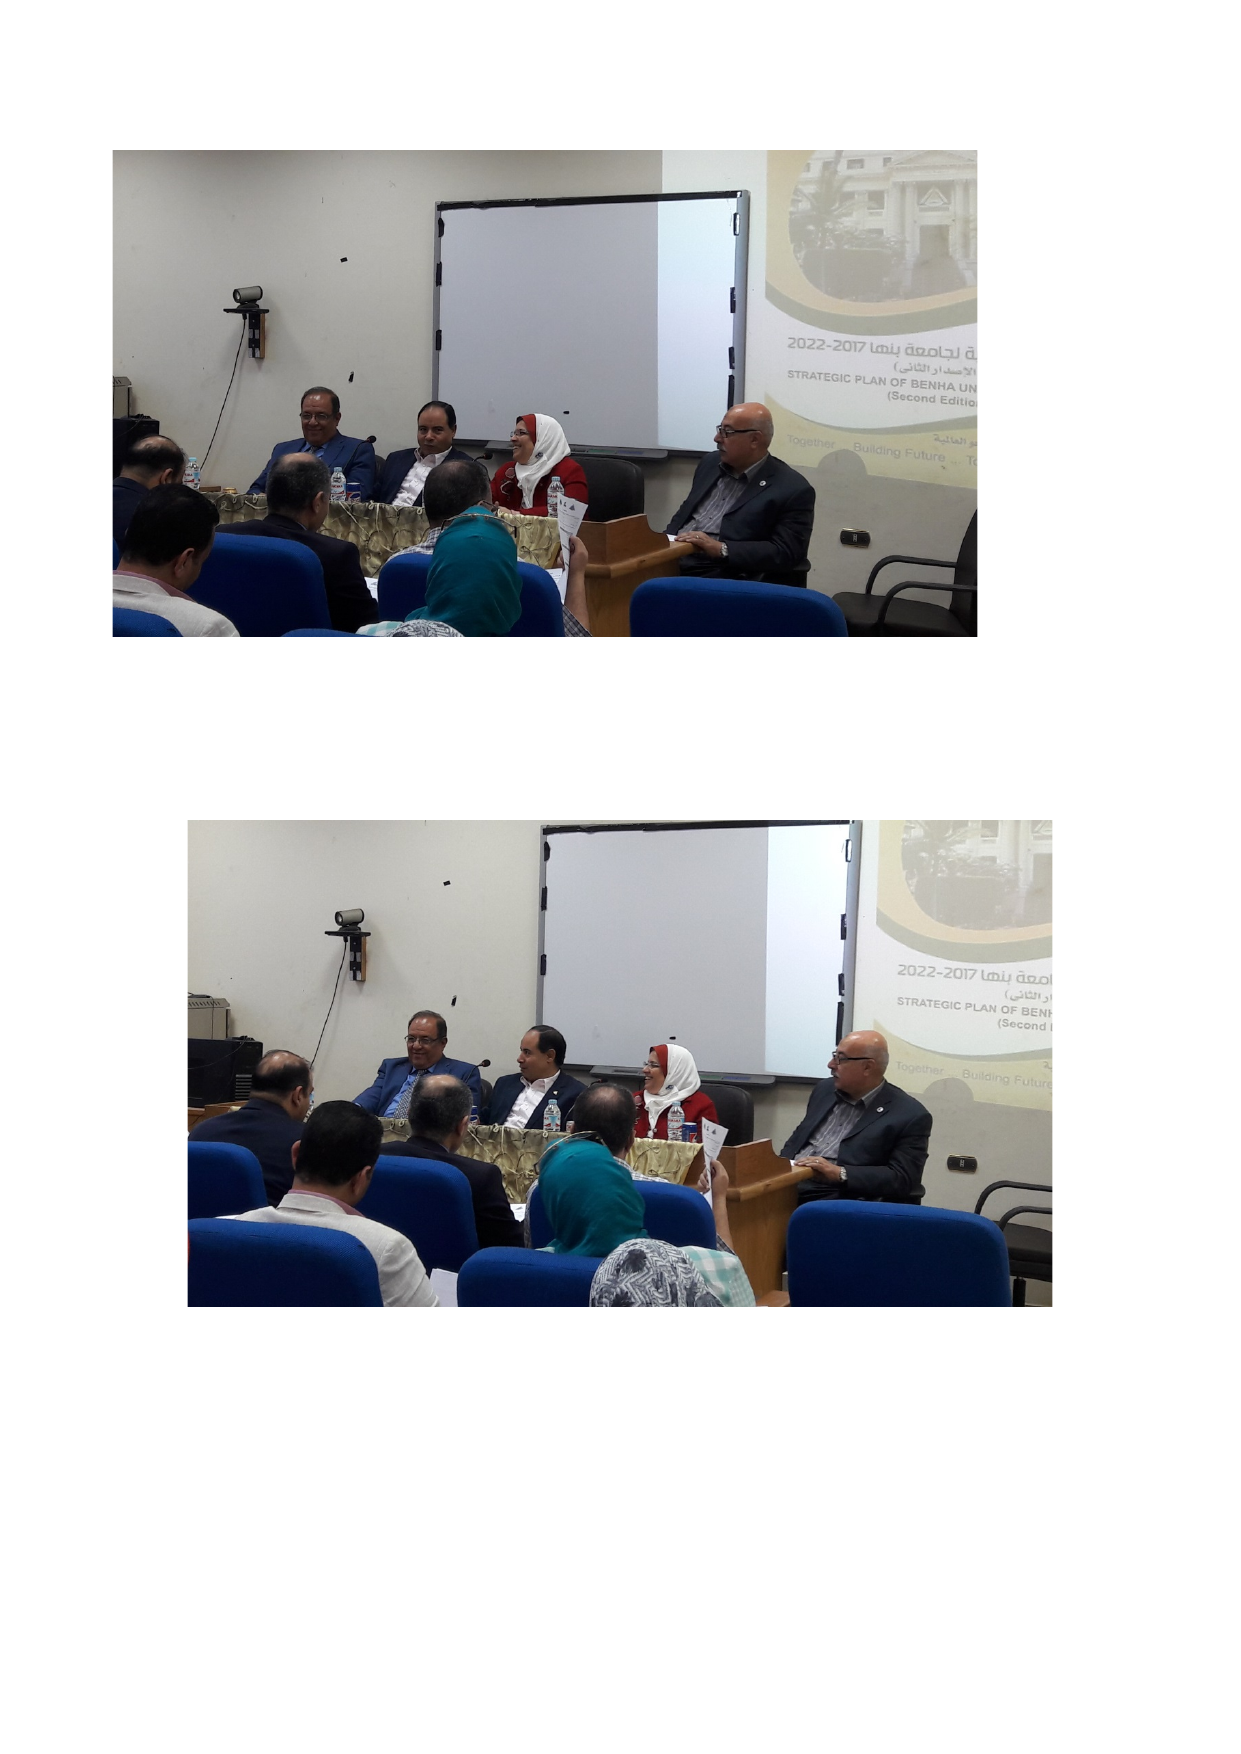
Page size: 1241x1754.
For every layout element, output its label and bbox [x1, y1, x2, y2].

picture [187, 820, 1053, 1307]
picture [112, 150, 978, 637]
